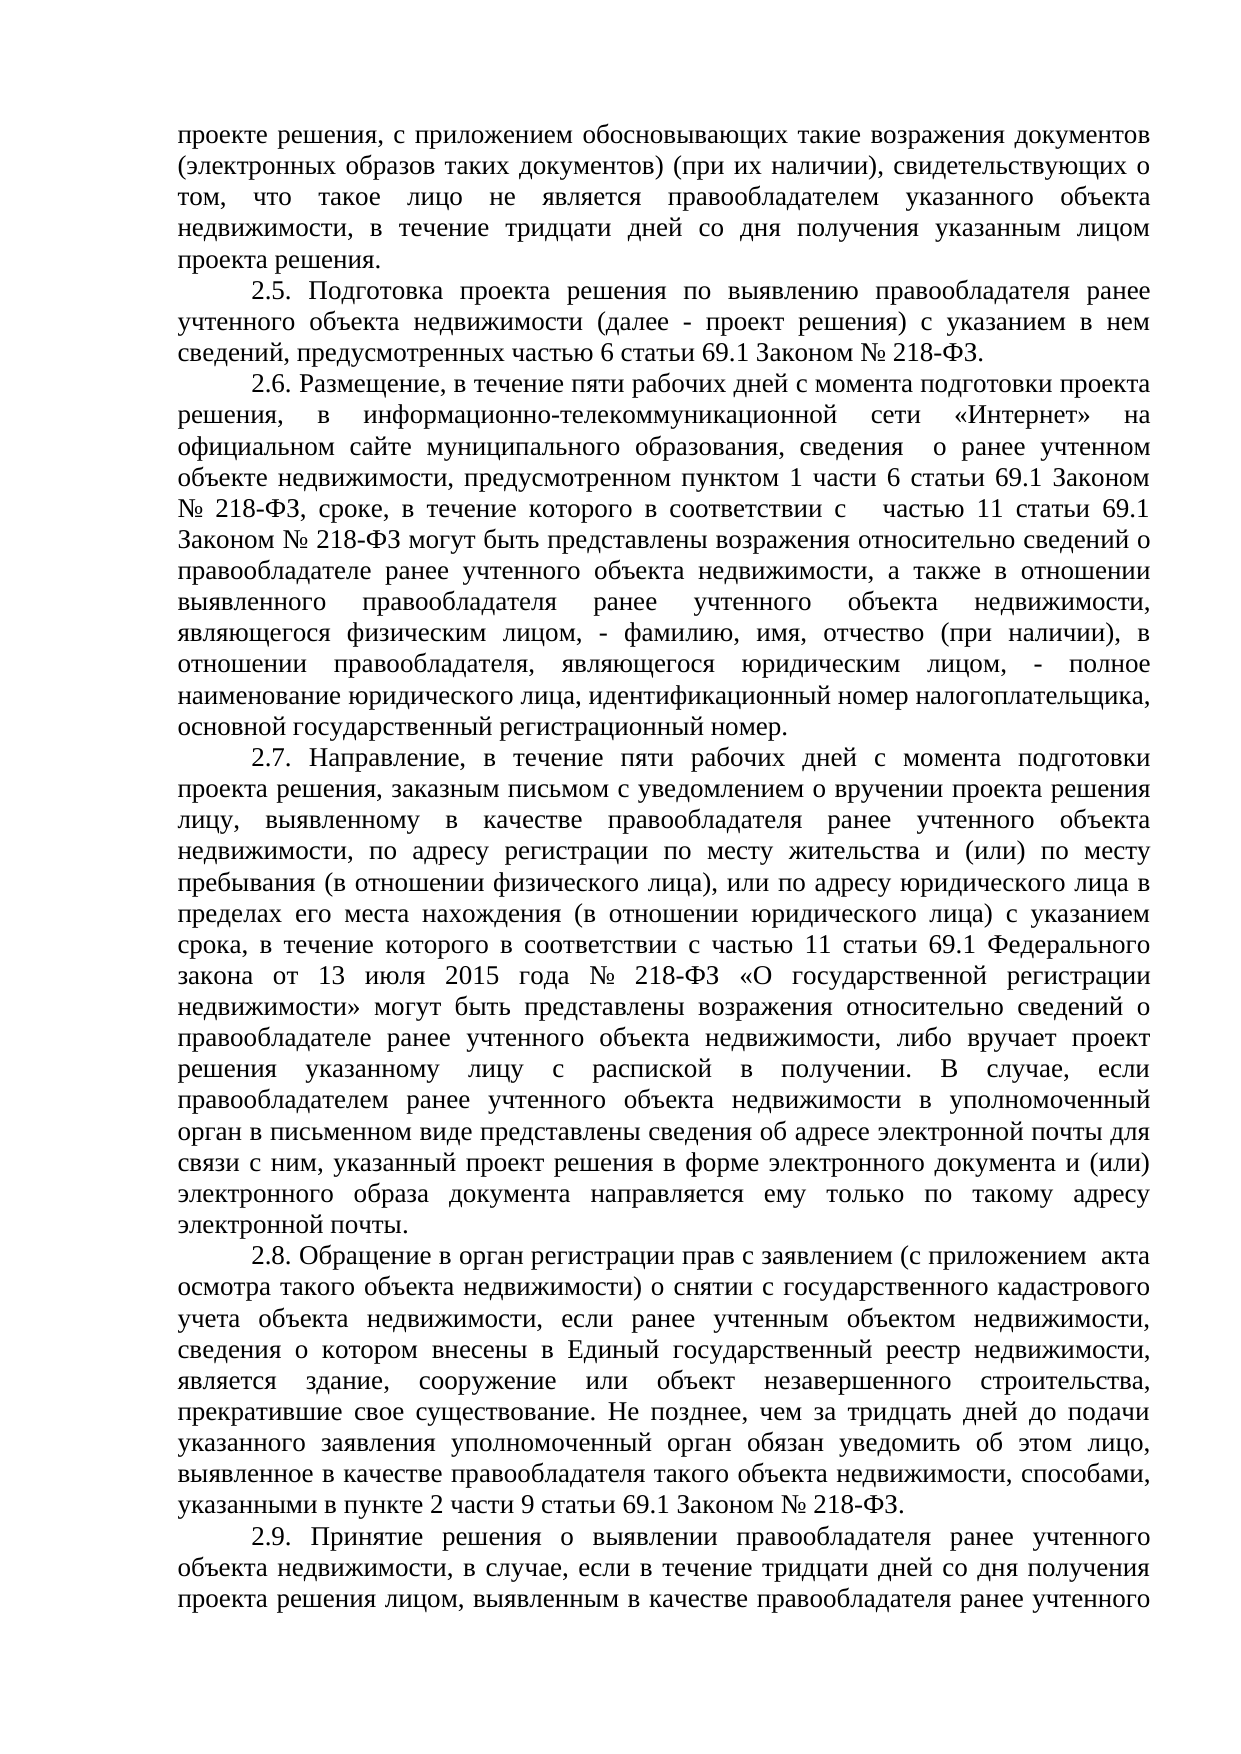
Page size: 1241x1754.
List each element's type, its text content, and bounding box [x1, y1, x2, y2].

text 2.5. Подготовка проекта решения по выявлению правообладателя ранее учтенного объекта недвижимости (далее - проект решения) с указанием в нем сведений, предусмотренных частью 6 статьи 69.1 Законом № 218-ФЗ. [177, 274, 1152, 367]
text 2.8. Обращение в орган регистрации прав с заявлением (с приложением акта осмотра такого объекта недвижимости) о снятии с государственного кадастрового учета объекта недвижимости, если ранее учтенным объектом недвижимости, сведения о котором внесены в Единый государственный реестр недвижимости, является здание, сооружение или объект незавершенного строительства, прекратившие свое существование. Не позднее, чем за тридцать дней до подачи указанного заявления уполномоченный орган обязан уведомить об этом лицо, выявленное в качестве правообладателя такого объекта недвижимости, способами, указанными в пункте 2 части 9 статьи 69.1 Законом № 218-ФЗ. [177, 1239, 1152, 1520]
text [177, 118, 1152, 274]
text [177, 1520, 1152, 1613]
text 2.7. Направление, в течение пяти рабочих дней с момента подготовки проекта решения, заказным письмом с уведомлением о вручении проекта решения лицу, выявленному в качестве правообладателя ранее учтенного объекта недвижимости, по адресу регистрации по месту жительства и (или) по месту пребывания (в отношении физического лица), или по адресу юридического лица в пределах его места нахождения (в отношении юридического лица) с указанием срока, в течение которого в соответствии с частью 11 статьи 69.1 Федерального закона от 13 июля 2015 года № 218-ФЗ «О государственной регистрации недвижимости» могут быть представлены возражения относительно сведений о правообладателе ранее учтенного объекта недвижимости, либо вручает проект решения указанному лицу с распиской в получении. В случае, если правообладателем ранее учтенного объекта недвижимости в уполномоченный орган в письменном виде представлены сведения об адресе электронной почты для связи с ним, указанный проект решения в форме электронного документа и (или) электронного образа документа направляется ему только по такому адресу электронной почты. [177, 741, 1152, 1239]
text 2.6. Размещение, в течение пяти рабочих дней с момента подготовки проекта решения, в информационно-телекоммуникационной сети «Интернет» на официальном сайте муниципального образования, сведения о ранее учтенном объекте недвижимости, предусмотренном пунктом 1 части 6 статьи 69.1 Законом № 218-ФЗ, сроке, в течение которого в соответствии с частью 11 статьи 69.1 Законом № 218-ФЗ могут быть представлены возражения относительно сведений о правообладателе ранее учтенного объекта недвижимости, а также в отношении выявленного правообладателя ранее учтенного объекта недвижимости, являющегося физическим лицом, - фамилию, имя, отчество (при наличии), в отношении правообладателя, являющегося юридическим лицом, - полное наименование юридического лица, идентификационный номер налогоплательщика, основной государственный регистрационный номер. [177, 367, 1152, 741]
